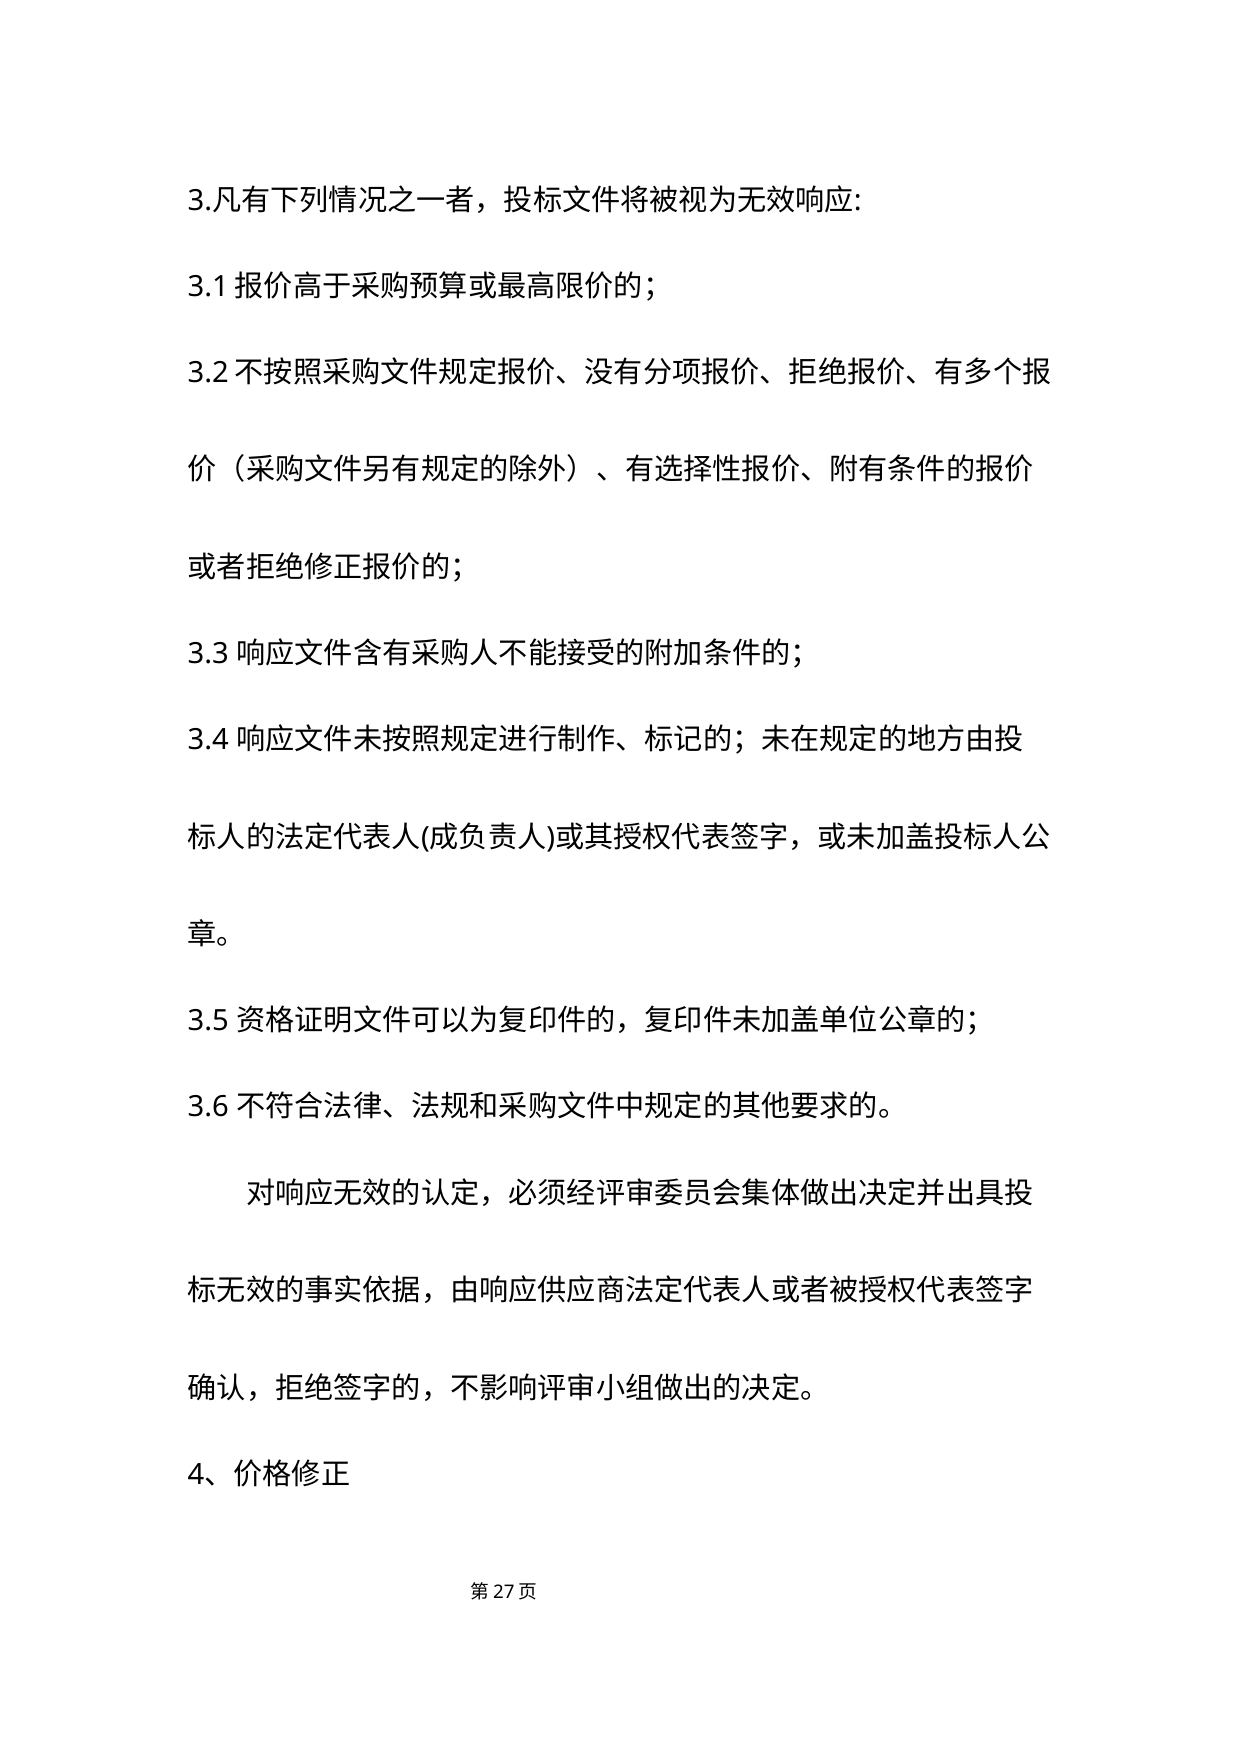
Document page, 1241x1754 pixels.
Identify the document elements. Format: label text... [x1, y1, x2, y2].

text 4、价格修正 [187, 1439, 1053, 1504]
text 3.3 响应文件含有采购人不能接受的附加条件的； [187, 618, 1053, 683]
text 3.6 不符合法律、法规和采购文件中规定的其他要求的。 [187, 1072, 1053, 1137]
text 3.4 响应文件未按照规定进行制作、标记的；未在规定的地方由投标人的法定代表人(成负责人)或其授权代表签字，或未加盖投标人公章。 [187, 704, 1053, 964]
text 3.2不按照采购文件规定报价、没有分项报价、拒绝报价、有多个报价（采购文件另有规定的除外）、有选择性报价、附有条件的报价或者拒绝修正报价的； [187, 337, 1053, 597]
text 对响应无效的认定，必须经评审委员会集体做出决定并出具投标无效的事实依据，由响应供应商法定代表人或者被授权代表签字确认，拒绝签字的，不影响评审小组做出的决定。 [187, 1158, 1053, 1418]
text 3.1报价高于采购预算或最高限价的； [187, 251, 1053, 316]
text 3.凡有下列情况之一者，投标文件将被视为无效响应: [187, 165, 1053, 230]
text 3.5 资格证明文件可以为复印件的，复印件未加盖单位公章的； [187, 986, 1053, 1051]
